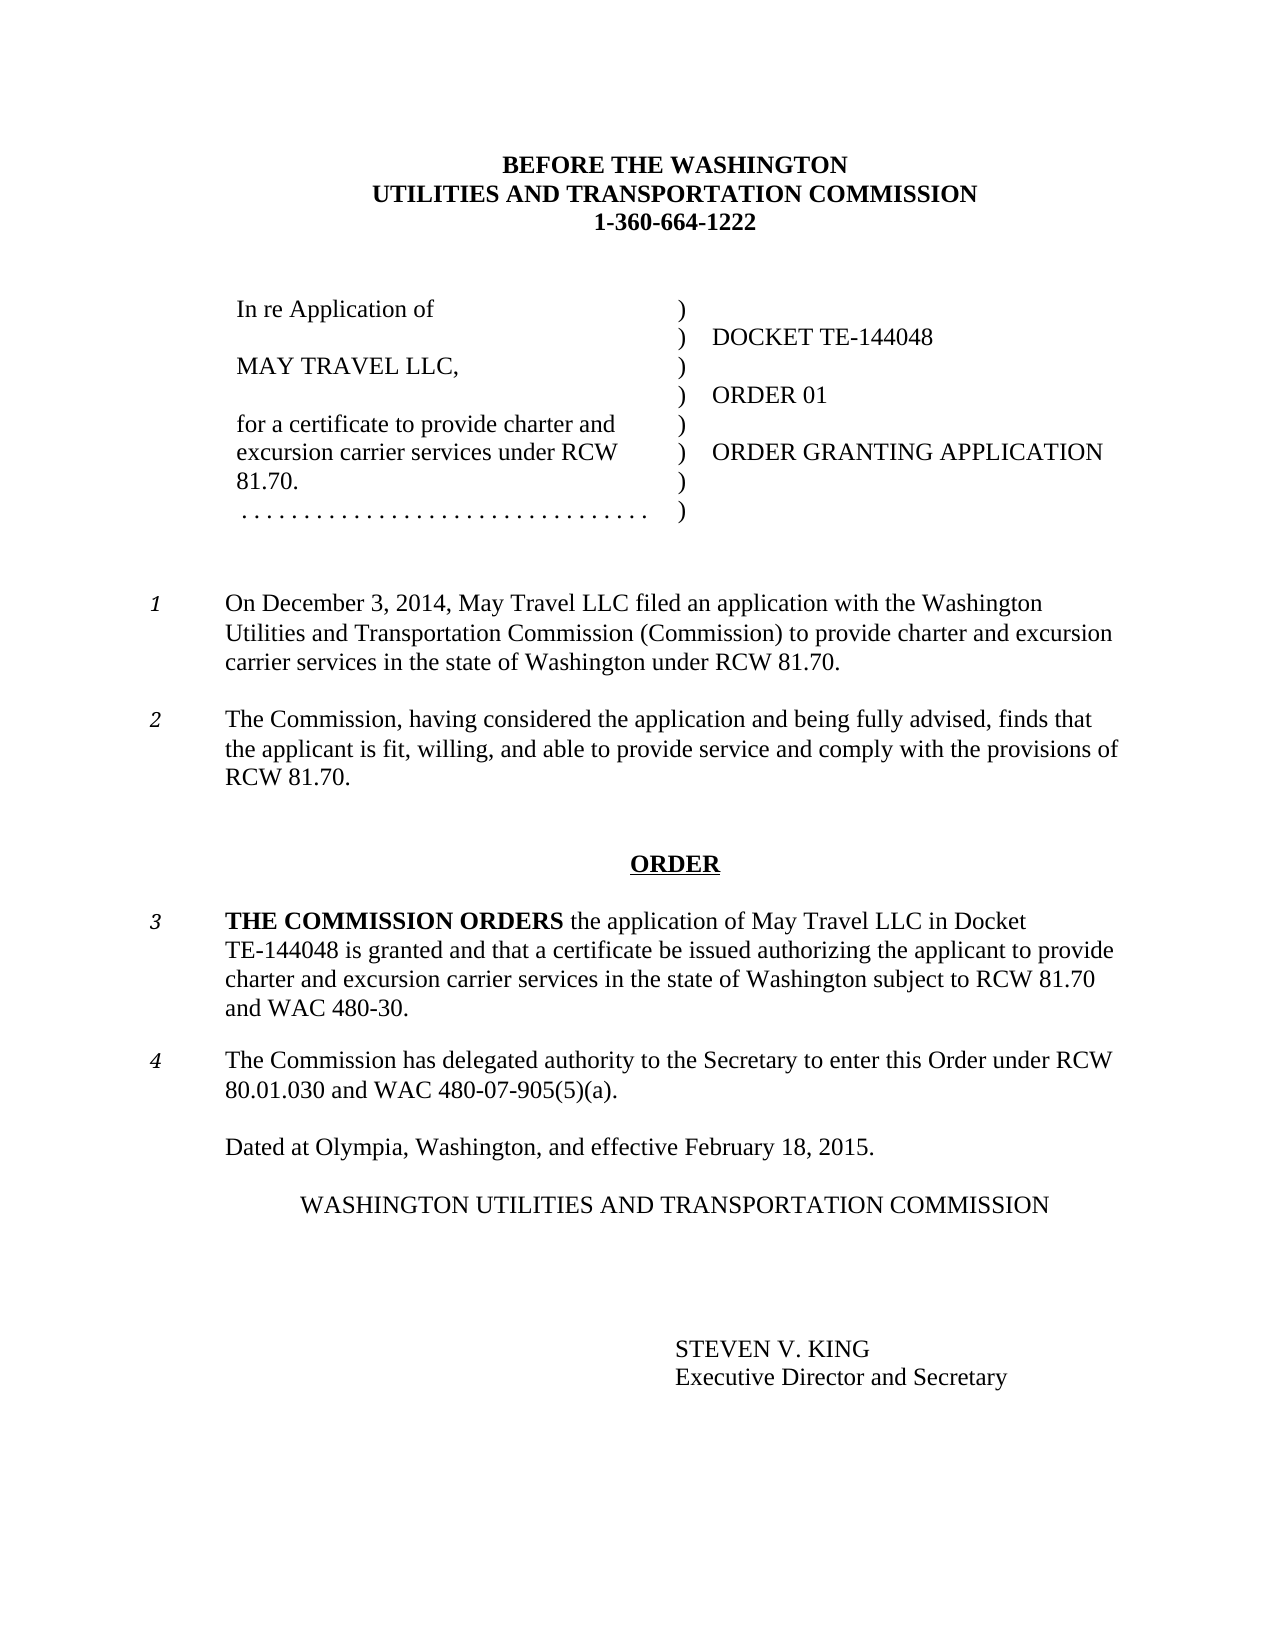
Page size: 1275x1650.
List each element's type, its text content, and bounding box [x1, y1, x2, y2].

subtitle UTILITIES AND TRANSPORTATION COMMISSION [225, 1190, 1125, 1219]
text Executive Director and Secretary [225, 1362, 1125, 1391]
list The Commission, having considered the application and being fully advised, finds that the applicant is fit, willing, and able to provide service and comply with the provisions of RCW 81.70. [150, 704, 1125, 791]
table_header In re Application of MAY TRAVEL LLC, for a certificate to provide charter and excursion carrier services under RCW 81.70. . . . . . . . . . . . . . . . . . . . . . . . . . . . . . . . . . [225, 294, 663, 531]
list THE COMMISSION ORDERS the application of May Travel LLC in Docket TE-144048 is granted and that a certificate be issued authorizing the applicant to provide charter and excursion carrier services in the state of Washington subject to RCW 81.70 and WAC 480-30. [150, 906, 1125, 1046]
list On December 3, 2014, May Travel LLC filed an application with the Washington Utilities and Transportation Commission (Commission) to provide charter and excursion carrier services in the state of Washington under RCW 81.70. [150, 588, 1125, 675]
list The Commission has delegated authority to the Secretary to enter this Order under RCW 80.01.030 and WAC 480-07-905(5)(a). [150, 1046, 1125, 1104]
text 1-360-664-1222 [225, 207, 1125, 236]
table_header ) ) ) ) ) ) ) ) [663, 294, 701, 531]
text STEVEN V. KING [225, 1334, 1125, 1362]
text ORDER [225, 849, 1125, 877]
text BEFORE THE WASHINGTON [225, 150, 1125, 179]
table_header DOCKET TE-144048 ORDER 01 ORDER GRANTING APPLICATION [701, 294, 1125, 531]
text UTILITIES AND TRANSPORTATION COMMISSION [225, 179, 1125, 207]
text Dated at Olympia, Washington, and effective February 18, 2015. [225, 1132, 1125, 1161]
